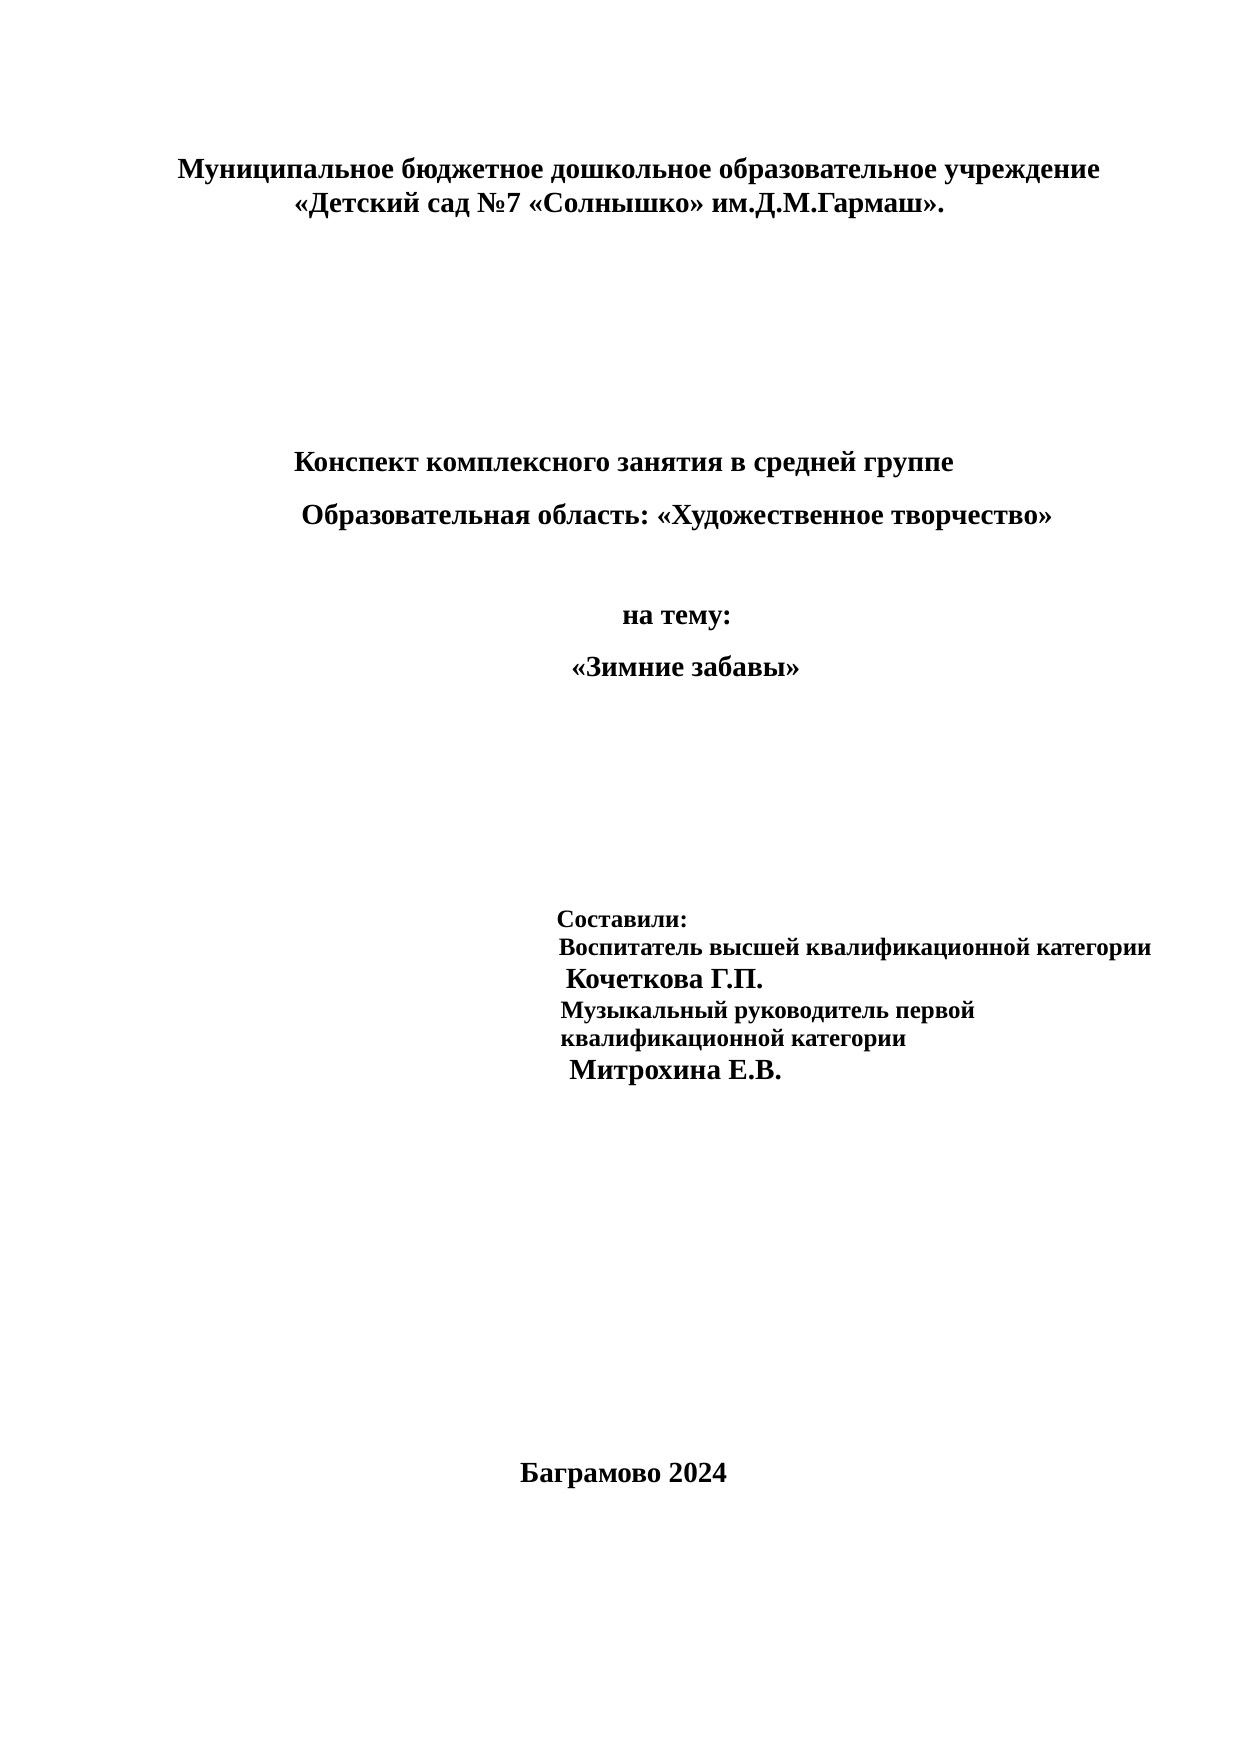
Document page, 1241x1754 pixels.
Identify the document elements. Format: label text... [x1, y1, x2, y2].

text Муниципальное бюджетное дошкольное образовательное учреждение [177, 152, 1152, 185]
text «Детский сад №7 «Солнышко» им.Д.М.Гармаш». [177, 185, 1152, 219]
text на тему: [177, 597, 1152, 630]
text Составили: [177, 904, 1152, 932]
text Музыкальный руководитель первой [177, 995, 1152, 1023]
text Кочеткова Г.П. [177, 961, 1152, 995]
text Митрохина Е.В. [177, 1052, 1152, 1086]
text Баграмово 2024 [177, 1455, 1152, 1488]
text Конспект комплексного занятия в средней группе [177, 444, 1152, 478]
text «Зимние забавы» [177, 649, 1152, 683]
text квалификационной категории [177, 1023, 1152, 1052]
text Воспитатель высшей квалификационной категории [177, 932, 1152, 961]
text Образовательная область: «Художественное творчество» [177, 497, 1152, 531]
